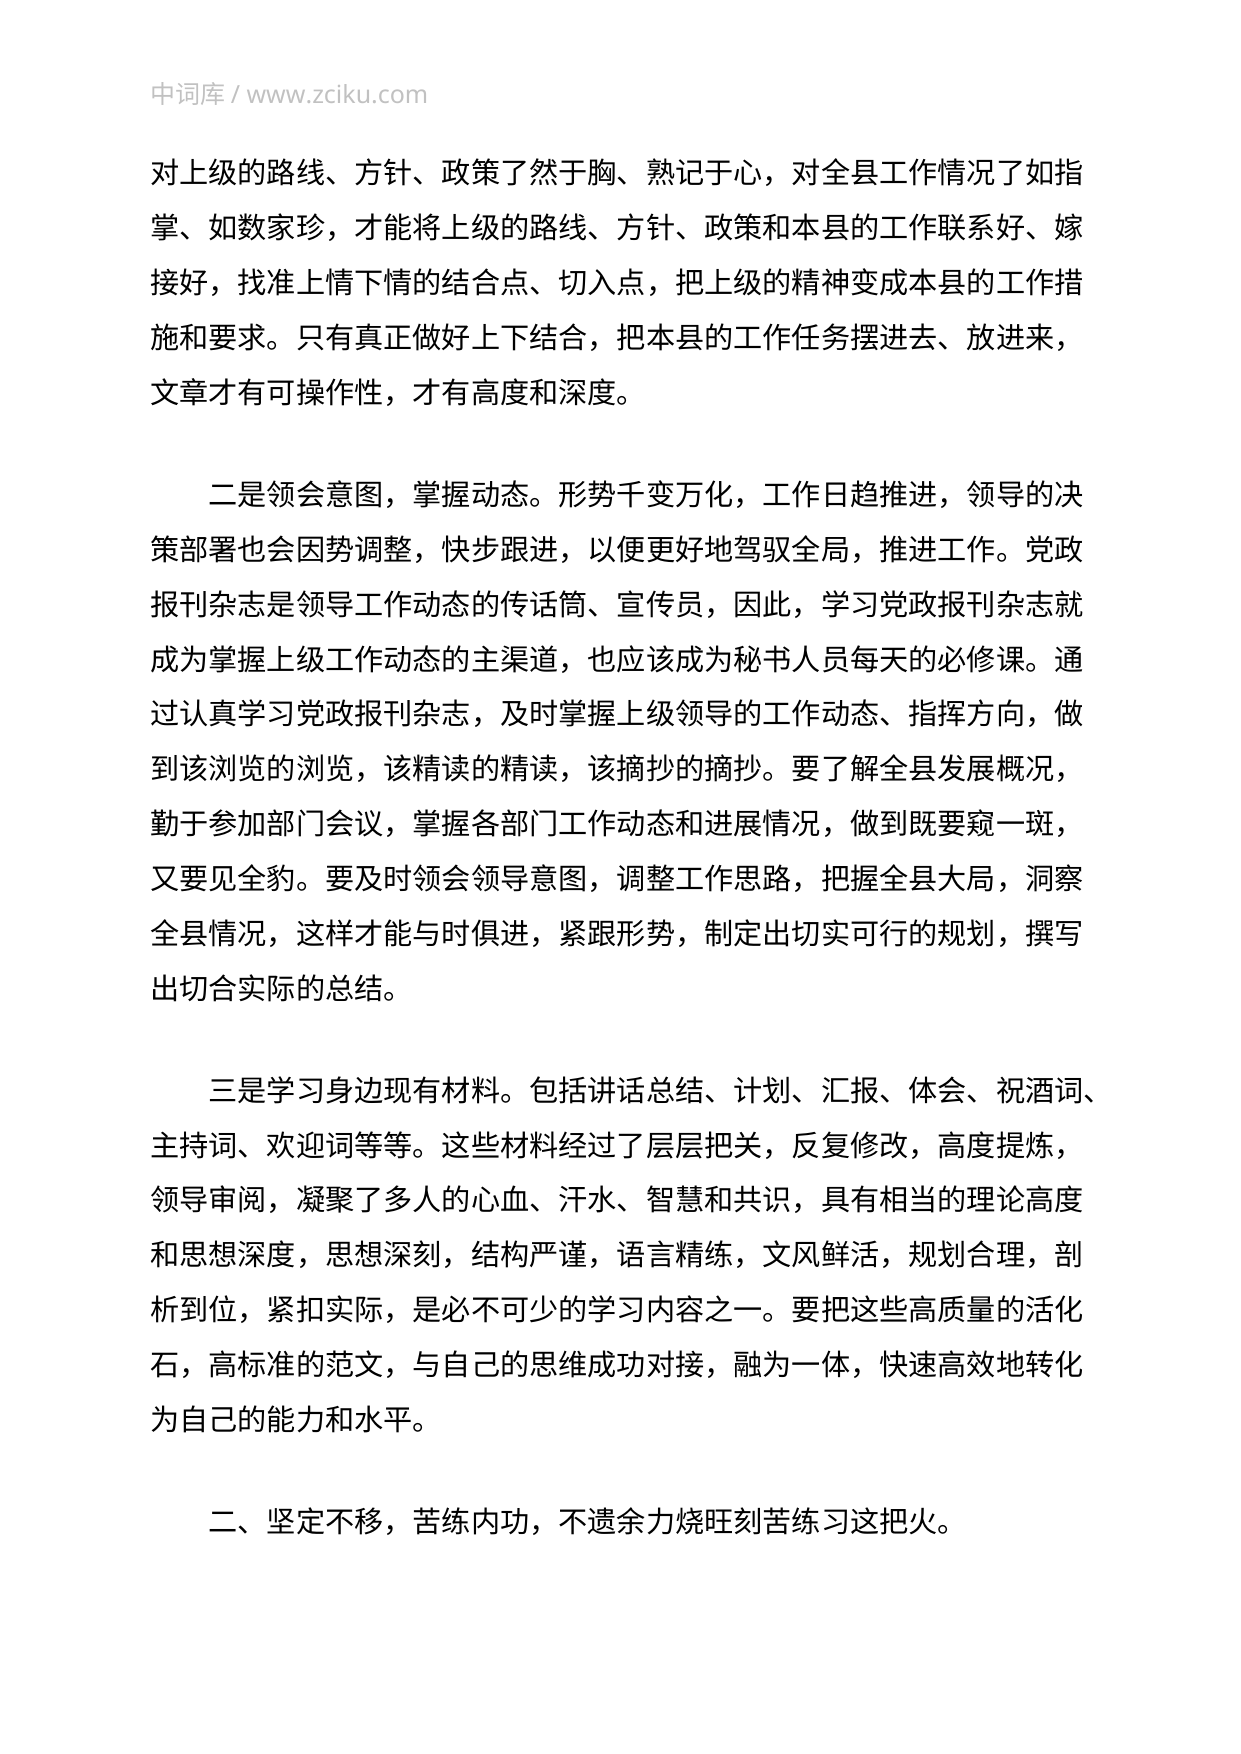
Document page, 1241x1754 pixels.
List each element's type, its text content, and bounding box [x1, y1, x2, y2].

text 三是学习身边现有材料。包括讲话总结、计划、汇报、体会、祝酒词、主持词、欢迎词等等。这些材料经过了层层把关，反复修改，高度提炼，领导审阅，凝聚了多人的心血、汗水、智慧和共识，具有相当的理论高度和思想深度，思想深刻，结构严谨，语言精练，文风鲜活，规划合理，剖析到位，紧扣实际，是必不可少的学习内容之一。要把这些高质量的活化石，高标准的范文，与自己的思维成功对接，融为一体，快速高效地转化为自己的能力和水平。 [150, 1067, 1090, 1439]
text 二、坚定不移，苦练内功，不遗余力烧旺刻苦练习这把火。 [150, 1498, 1090, 1541]
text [150, 150, 1090, 412]
text 二是领会意图，掌握动态。形势千变万化，工作日趋推进，领导的决策部署也会因势调整，快步跟进，以便更好地驾驭全局，推进工作。党政报刊杂志是领导工作动态的传话筒、宣传员，因此，学习党政报刊杂志就成为掌握上级工作动态的主渠道，也应该成为秘书人员每天的必修课。通过认真学习党政报刊杂志，及时掌握上级领导的工作动态、指挥方向，做到该浏览的浏览，该精读的精读，该摘抄的摘抄。要了解全县发展概况，勤于参加部门会议，掌握各部门工作动态和进展情况，做到既要窥一斑，又要见全豹。要及时领会领导意图，调整工作思路，把握全县大局，洞察全县情况，这样才能与时俱进，紧跟形势，制定出切实可行的规划，撰写出切合实际的总结。 [150, 471, 1090, 1008]
